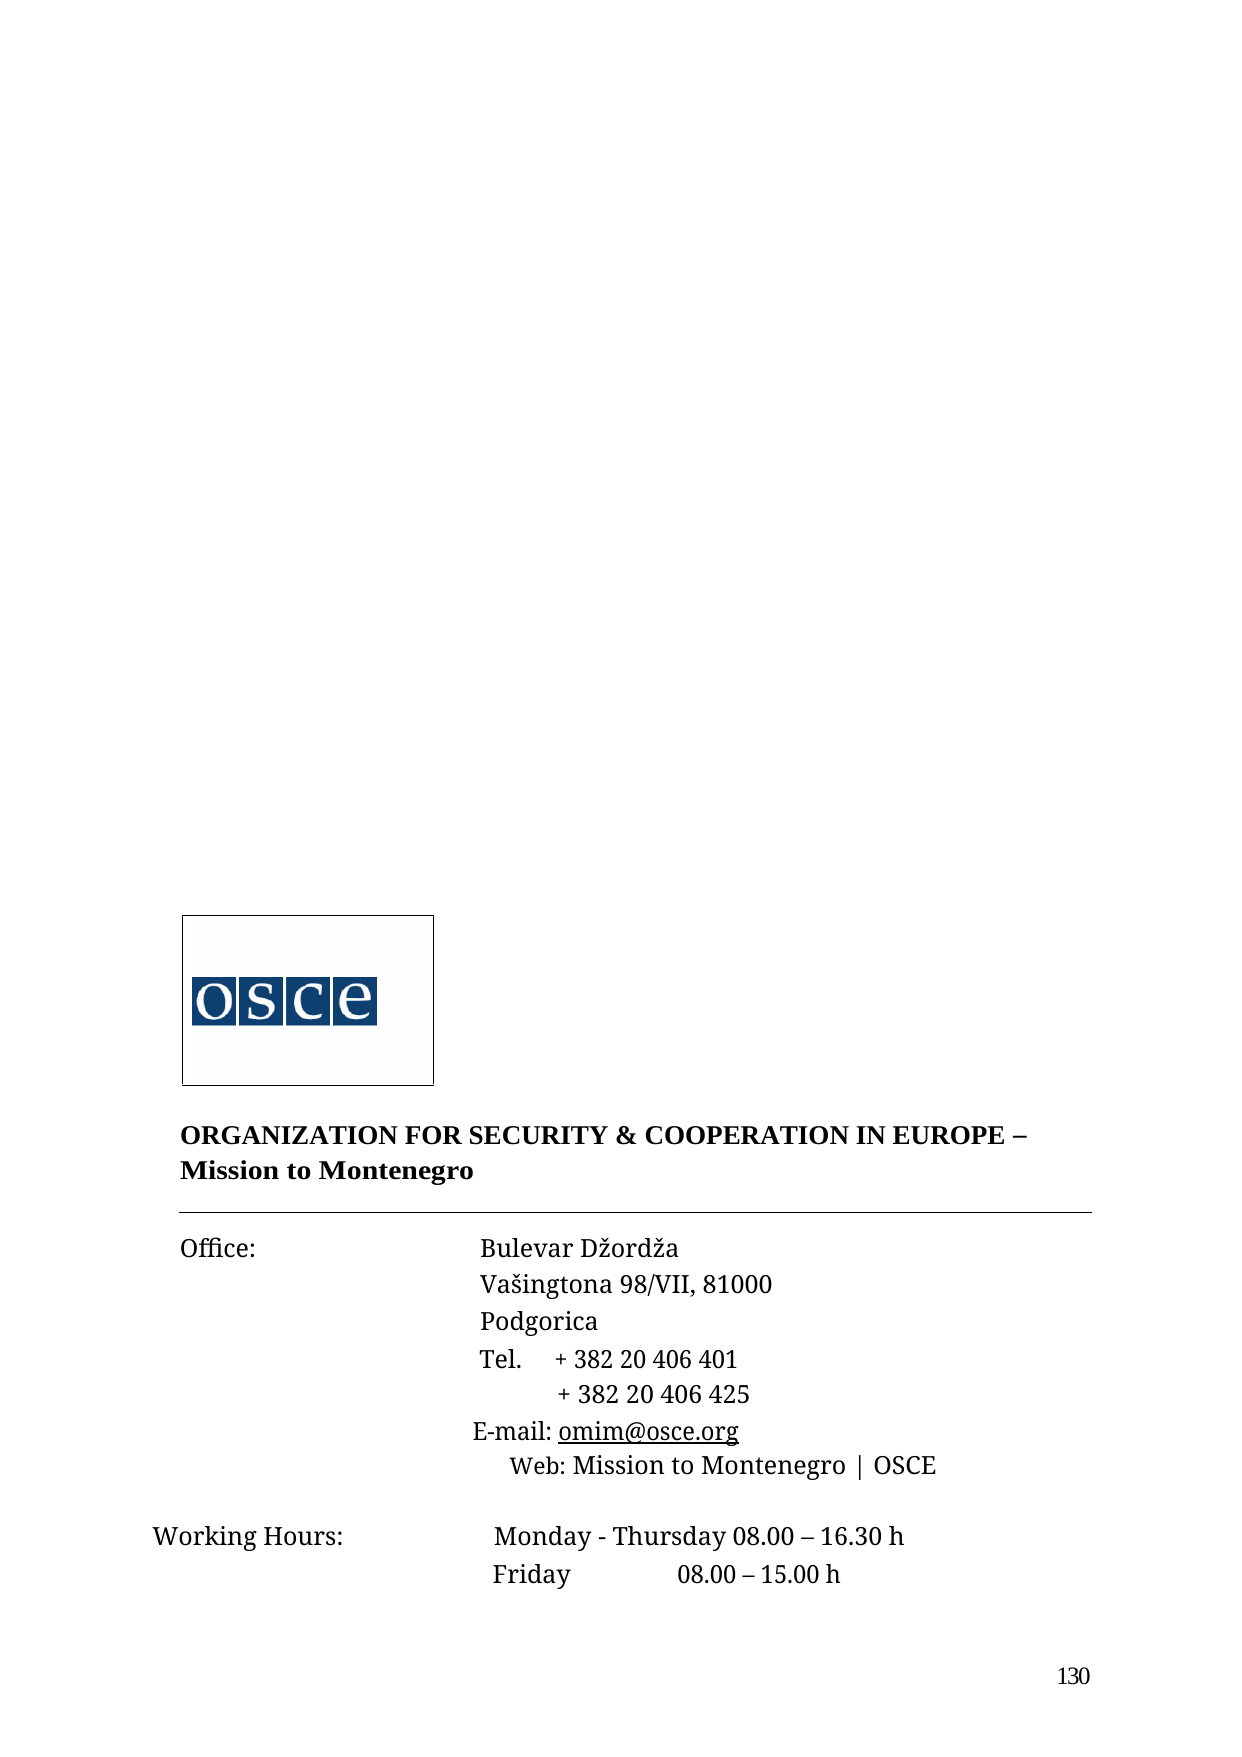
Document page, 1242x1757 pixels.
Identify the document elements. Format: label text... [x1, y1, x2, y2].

text Web: Mission to Montenegro | OSCE [152, 1447, 1175, 1481]
text Friday 08.00 – 15.00 h [373, 1556, 1175, 1590]
text Office: Bulevar Džordža Vašingtona 98/VII, 81000 Podgorica [179, 1230, 801, 1338]
text E-mail: omim@osce.org [152, 1413, 738, 1447]
subtitle ORGANIZATION FOR SECURITY & COOPERATION IN EUROPE – [180, 1116, 1175, 1152]
text Working Hours: Monday - Thursday 08.00 – 16.30 h [152, 1519, 1175, 1553]
picture [192, 917, 432, 1085]
text Tel. + 382 20 406 401 [479, 1342, 1175, 1376]
text + 382 20 406 425 [479, 1377, 1175, 1411]
text Mission to Montenegro [180, 1154, 1175, 1185]
